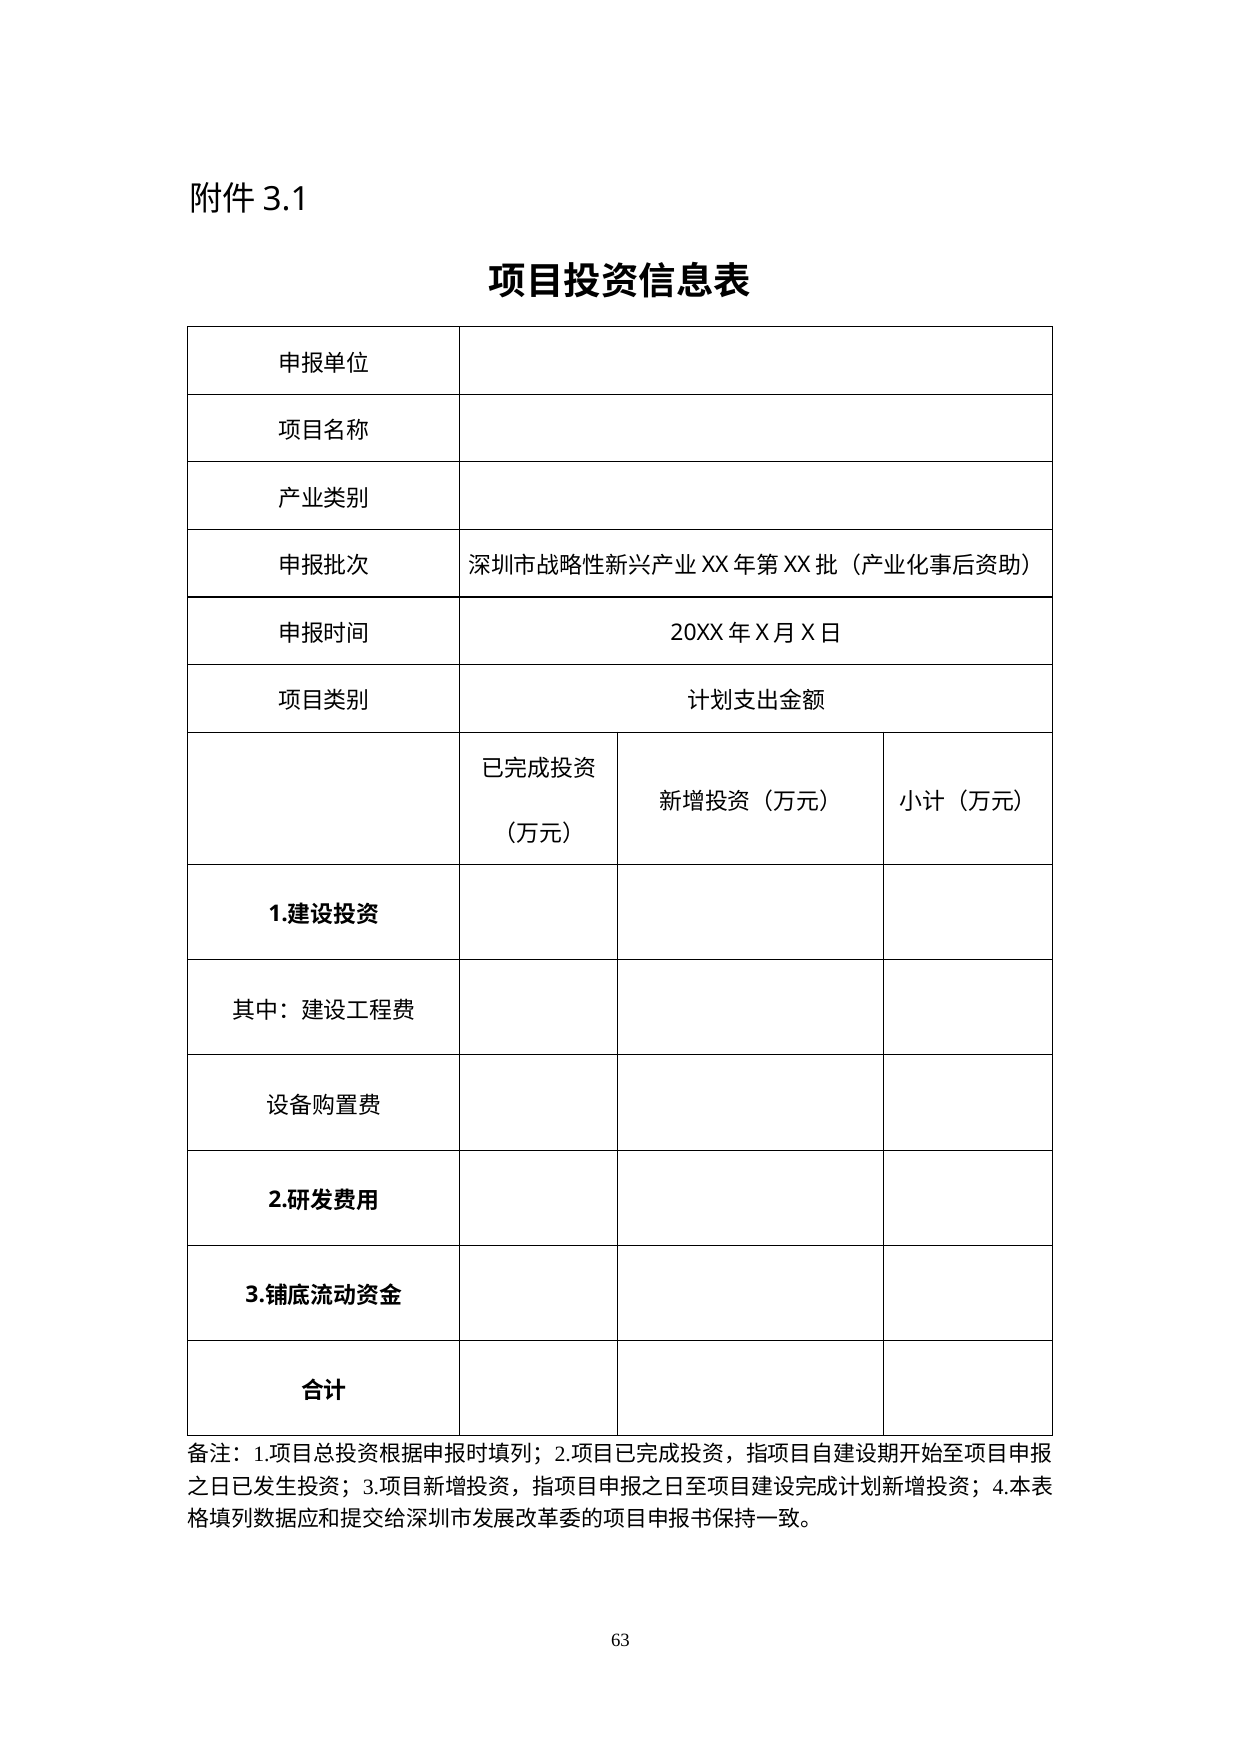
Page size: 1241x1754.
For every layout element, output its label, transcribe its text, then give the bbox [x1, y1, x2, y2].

table_cell 设备购置费 [188, 1055, 459, 1149]
table_cell 小计（万元） [884, 733, 1052, 864]
table_cell 申报单位 [188, 327, 459, 393]
table_cell [460, 462, 1052, 529]
table_cell [188, 733, 459, 864]
table_cell 项目名称 [188, 395, 459, 461]
table_cell [460, 1055, 617, 1149]
table_cell [460, 327, 1052, 393]
table_cell [460, 395, 1052, 461]
table_cell 深圳市战略性新兴产业XX年第XX批（产业化事后资助） [460, 530, 1052, 596]
text 备注：1.项目总投资根据申报时填列；2.项目已完成投资，指项目自建设期开始至项目申报之日已发生投资；3.项目新增投资，指项目申报之日至项目建设完成计划新增投资；4.本表格填列数据应和提交给深圳市发展改革委的项目申报书保持一致。 [187, 1436, 1053, 1533]
table_cell [618, 1246, 883, 1340]
table_cell 合计 [188, 1341, 459, 1435]
table_cell 其中：建设工程费 [188, 960, 459, 1054]
table_cell 1.建设投资 [188, 865, 459, 959]
table_cell [460, 960, 617, 1054]
table_cell [618, 865, 883, 959]
table_cell [618, 1151, 883, 1244]
table_cell [884, 1055, 1052, 1149]
table_cell [884, 1151, 1052, 1244]
table_cell [884, 960, 1052, 1054]
table_cell [460, 1341, 617, 1435]
table_cell [460, 865, 617, 959]
table_cell 项目类别 [188, 665, 459, 732]
table_cell 3.铺底流动资金 [188, 1246, 459, 1340]
table_cell [618, 960, 883, 1054]
table_cell [460, 1151, 617, 1244]
table_cell [884, 1341, 1052, 1435]
table_cell [618, 1055, 883, 1149]
table_cell 已完成投资（万元） [460, 733, 617, 864]
table_cell 申报时间 [188, 598, 459, 664]
table_cell 申报批次 [188, 530, 459, 596]
table_cell 2.研发费用 [188, 1151, 459, 1244]
table_cell 项目投资信息表 [188, 229, 1052, 326]
table_cell [618, 1341, 883, 1435]
table_cell 计划支出金额 [460, 665, 1052, 732]
table_cell [884, 865, 1052, 959]
table_cell [884, 1246, 1052, 1340]
table_cell 20XX年X月X日 [460, 598, 1052, 664]
table_cell 产业类别 [188, 462, 459, 529]
table_header 附件3.1 [188, 162, 1052, 228]
table_cell [460, 1246, 617, 1340]
table_cell 新增投资（万元） [618, 733, 883, 864]
